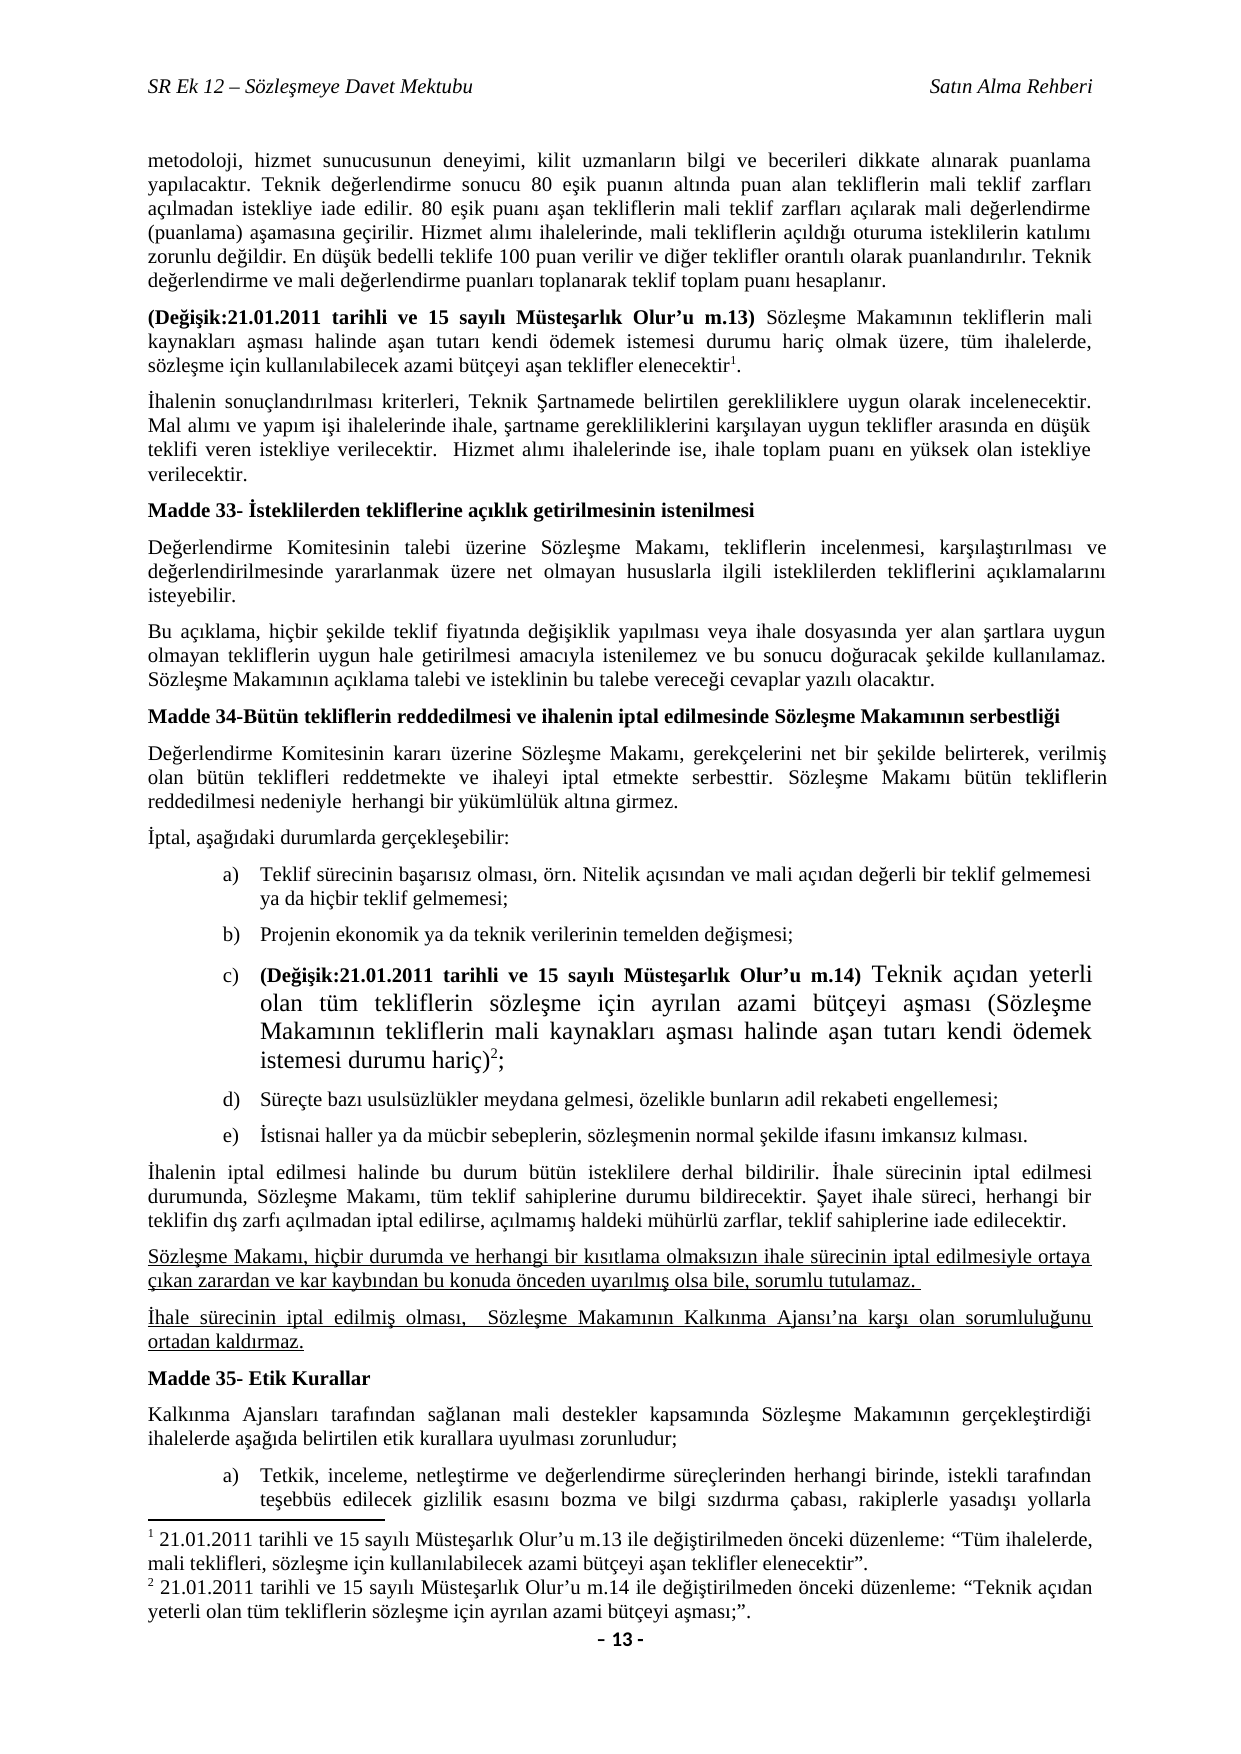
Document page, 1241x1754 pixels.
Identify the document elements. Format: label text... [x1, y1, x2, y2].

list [223, 1463, 1093, 1511]
text Bu açıklama, hiçbir şekilde teklif fiyatında değişiklik yapılması veya ihale dosyasında yer alan şartlara uygun olmayan tekliflerin uygun hale getirilmesi amacıyla istenilemez ve bu sonucu doğuracak şekilde kullanılamaz. Sözleşme Makamının açıklama talebi ve isteklinin bu talebe vereceği cevaplar yazılı olacaktır. [148, 619, 1107, 691]
list Projenin ekonomik ya da teknik verilerinin temelden değişmesi; [223, 922, 1093, 946]
text Değerlendirme Komitesinin talebi üzerine Sözleşme Makamı, tekliflerin incelenmesi, karşılaştırılması ve değerlendirilmesinde yararlanmak üzere net olmayan hususlarla ilgili isteklilerden tekliflerini açıklamalarını isteyebilir. [148, 534, 1107, 607]
list Teklif sürecinin başarısız olması, örn. Nitelik açısından ve mali açıdan değerli bir teklif gelmemesi ya da hiçbir teklif gelmemesi; [223, 862, 1093, 910]
list İstisnai haller ya da mücbir sebeplerin, sözleşmenin normal şekilde ifasını imkansız kılması. [223, 1123, 1093, 1147]
text İhale sürecinin iptal edilmiş olması, Sözleşme Makamının Kalkınma Ajansı’na karşı olan sorumluluğunu ortadan kaldırmaz. [148, 1305, 1093, 1326]
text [148, 148, 1093, 292]
list (Değişik:21.01.2011 tarihli ve 15 sayılı Müsteşarlık Olur’u m.14) Teknik açıdan yeterli olan tüm tekliflerin sözleşme için ayrılan azami bütçeyi aşması (Sözleşme Makamının tekliflerin mali kaynakları aşması halinde aşan tutarı kendi ödemek istemesi durumu hariç); [223, 959, 1093, 1074]
text Madde 35- Etik Kurallar [148, 1366, 1093, 1389]
text İhale sürecinin iptal edilmiş olması, Sözleşme Makamının Kalkınma Ajansı’na karşı olan sorumluluğunu ortadan kaldırmaz. [148, 1327, 1093, 1353]
text Değerlendirme Komitesinin kararı üzerine Sözleşme Makamı, gerekçelerini net bir şekilde belirterek, verilmiş olan bütün teklifleri reddetmekte ve ihaleyi iptal etmekte serbesttir. Sözleşme Makamı bütün tekliflerin reddedilmesi nedeniyle herhangi bir yükümlülük altına girmez. [148, 741, 1107, 813]
text İptal, aşağıdaki durumlarda gerçekleşebilir: [148, 825, 1093, 849]
text İhalenin iptal edilmesi halinde bu durum bütün isteklilere derhal bildirilir. İhale sürecinin iptal edilmesi durumunda, Sözleşme Makamı, tüm teklif sahiplerine durumu bildirecektir. Şayet ihale süreci, herhangi bir teklifin dış zarfı açılmadan iptal edilirse, açılmamış haldeki mühürlü zarflar, teklif sahiplerine iade edilecektir. [148, 1159, 1093, 1232]
text İhalenin sonuçlandırılması kriterleri, Teknik Şartnamede belirtilen gerekliliklere uygun olarak incelenecektir. Mal alımı ve yapım işi ihalelerinde ihale, şartname gerekliliklerini karşılayan uygun teklifler arasında en düşük teklifi veren istekliye verilecektir. Hizmet alımı ihalelerinde ise, ihale toplam puanı en yüksek olan istekliye verilecektir. [148, 389, 1093, 486]
text Madde 34-Bütün tekliflerin reddedilmesi ve ihalenin iptal edilmesinde Sözleşme Makamının serbestliği [148, 704, 1107, 728]
text Kalkınma Ajansları tarafından sağlanan mali destekler kapsamında Sözleşme Makamının gerçekleştirdiği ihalelerde aşağıda belirtilen etik kurallara uyulması zorunludur; [148, 1402, 1093, 1450]
text Sözleşme Makamı, hiçbir durumda ve herhangi bir kısıtlama olmaksızın ihale sürecinin iptal edilmesiyle ortaya çıkan zarardan ve kar kaybından bu konuda önceden uyarılmış olsa bile, sorumlu tutulamaz. [148, 1244, 1093, 1292]
text (Değişik:21.01.2011 tarihli ve 15 sayılı Müsteşarlık Olur’u m.13) Sözleşme Makamının tekliflerin mali kaynakları aşması halinde aşan tutarı kendi ödemek istemesi durumu hariç olmak üzere, tüm ihalelerde, sözleşme için kullanılabilecek azami bütçeyi aşan teklifler elenecektir. [148, 304, 1093, 377]
list Süreçte bazı usulsüzlükler meydana gelmesi, özelikle bunların adil rekabeti engellemesi; [223, 1086, 1093, 1111]
text Madde 33- İsteklilerden tekliflerine açıklık getirilmesinin istenilmesi [148, 498, 1107, 522]
